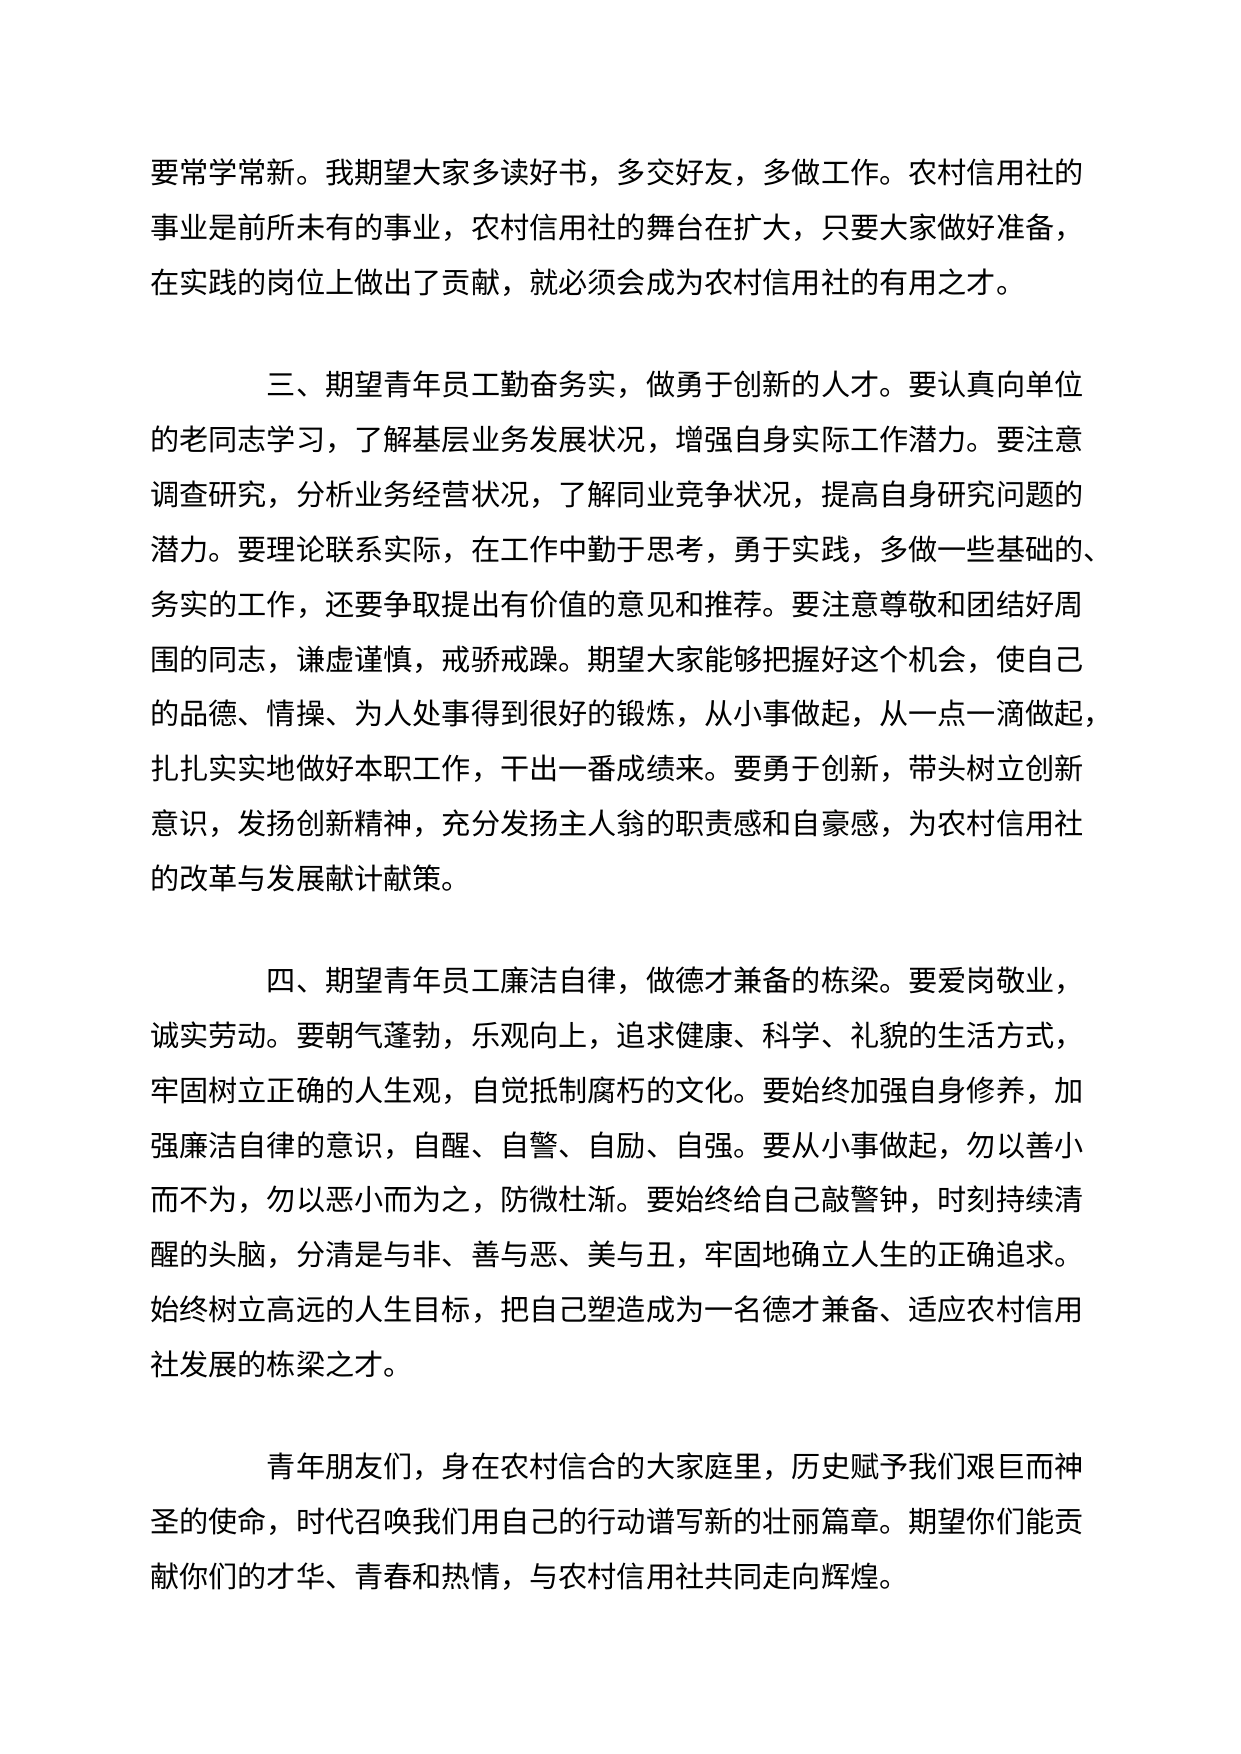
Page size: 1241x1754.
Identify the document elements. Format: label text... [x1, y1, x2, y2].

text 三、期望青年员工勤奋务实，做勇于创新的人才。要认真向单位的老同志学习，了解基层业务发展状况，增强自身实际工作潜力。要注意调查研究，分析业务经营状况，了解同业竞争状况，提高自身研究问题的潜力。要理论联系实际，在工作中勤于思考，勇于实践，多做一些基础的、务实的工作，还要争取提出有价值的意见和推荐。要注意尊敬和团结好周围的同志，谦虚谨慎，戒骄戒躁。期望大家能够把握好这个机会，使自己的品德、情操、为人处事得到很好的锻炼，从小事做起，从一点一滴做起，扎扎实实地做好本职工作，干出一番成绩来。要勇于创新，带头树立创新意识，发扬创新精神，充分发扬主人翁的职责感和自豪感，为农村信用社的改革与发展献计献策。 [150, 362, 1090, 898]
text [150, 150, 1090, 302]
text 四、期望青年员工廉洁自律，做德才兼备的栋梁。要爱岗敬业，诚实劳动。要朝气蓬勃，乐观向上，追求健康、科学、礼貌的生活方式，牢固树立正确的人生观，自觉抵制腐朽的文化。要始终加强自身修养，加强廉洁自律的意识，自醒、自警、自励、自强。要从小事做起，勿以善小而不为，勿以恶小而为之，防微杜渐。要始终给自己敲警钟，时刻持续清醒的头脑，分清是与非、善与恶、美与丑，牢固地确立人生的正确追求。始终树立高远的人生目标，把自己塑造成为一名德才兼备、适应农村信用社发展的栋梁之才。 [150, 957, 1090, 1384]
text 青年朋友们，身在农村信合的大家庭里，历史赋予我们艰巨而神圣的使命，时代召唤我们用自己的行动谱写新的壮丽篇章。期望你们能贡献你们的才华、青春和热情，与农村信用社共同走向辉煌。 [150, 1443, 1090, 1596]
